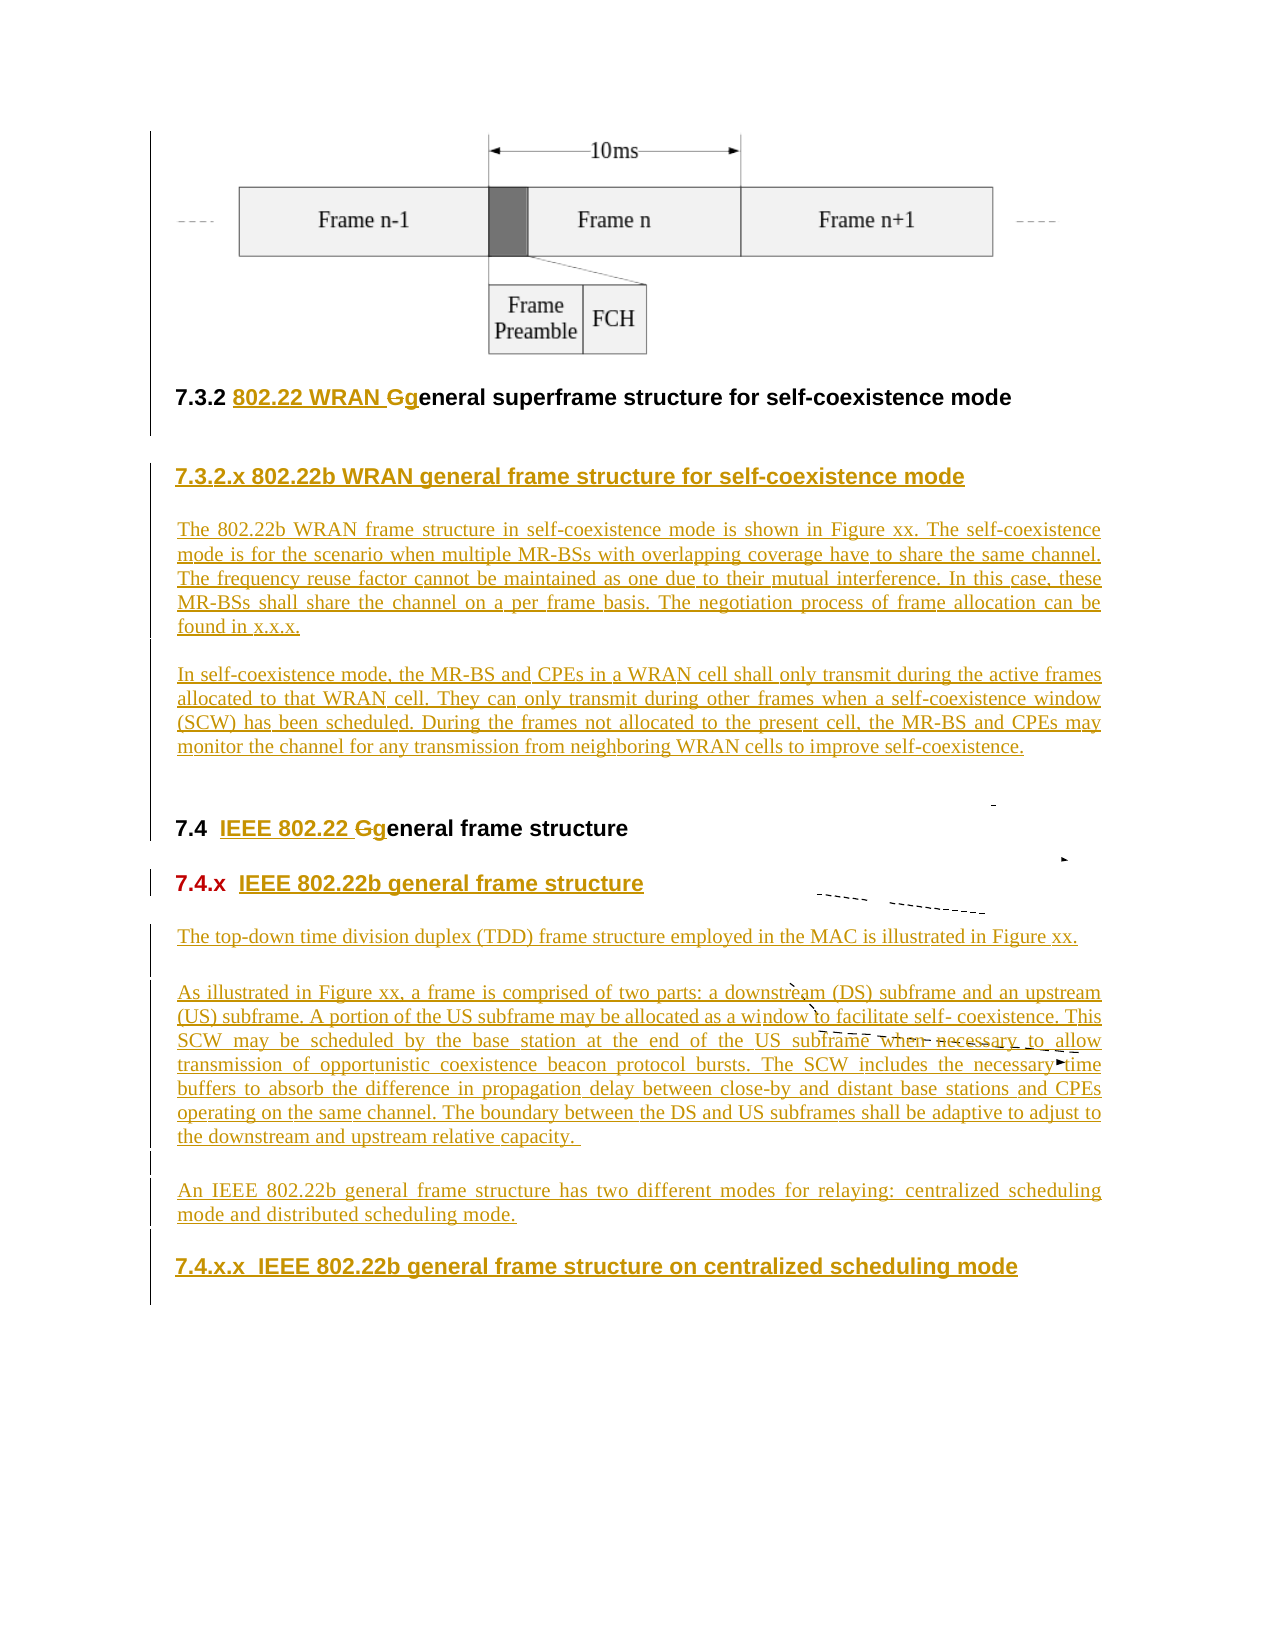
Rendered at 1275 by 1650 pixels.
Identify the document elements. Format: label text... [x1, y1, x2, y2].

text 7.4 eneral frame structure [175, 815, 1094, 841]
text 7.3.2 eneral superframe structure for self-coexistence mode [175, 383, 1094, 410]
text 7.4.x [175, 869, 1094, 896]
